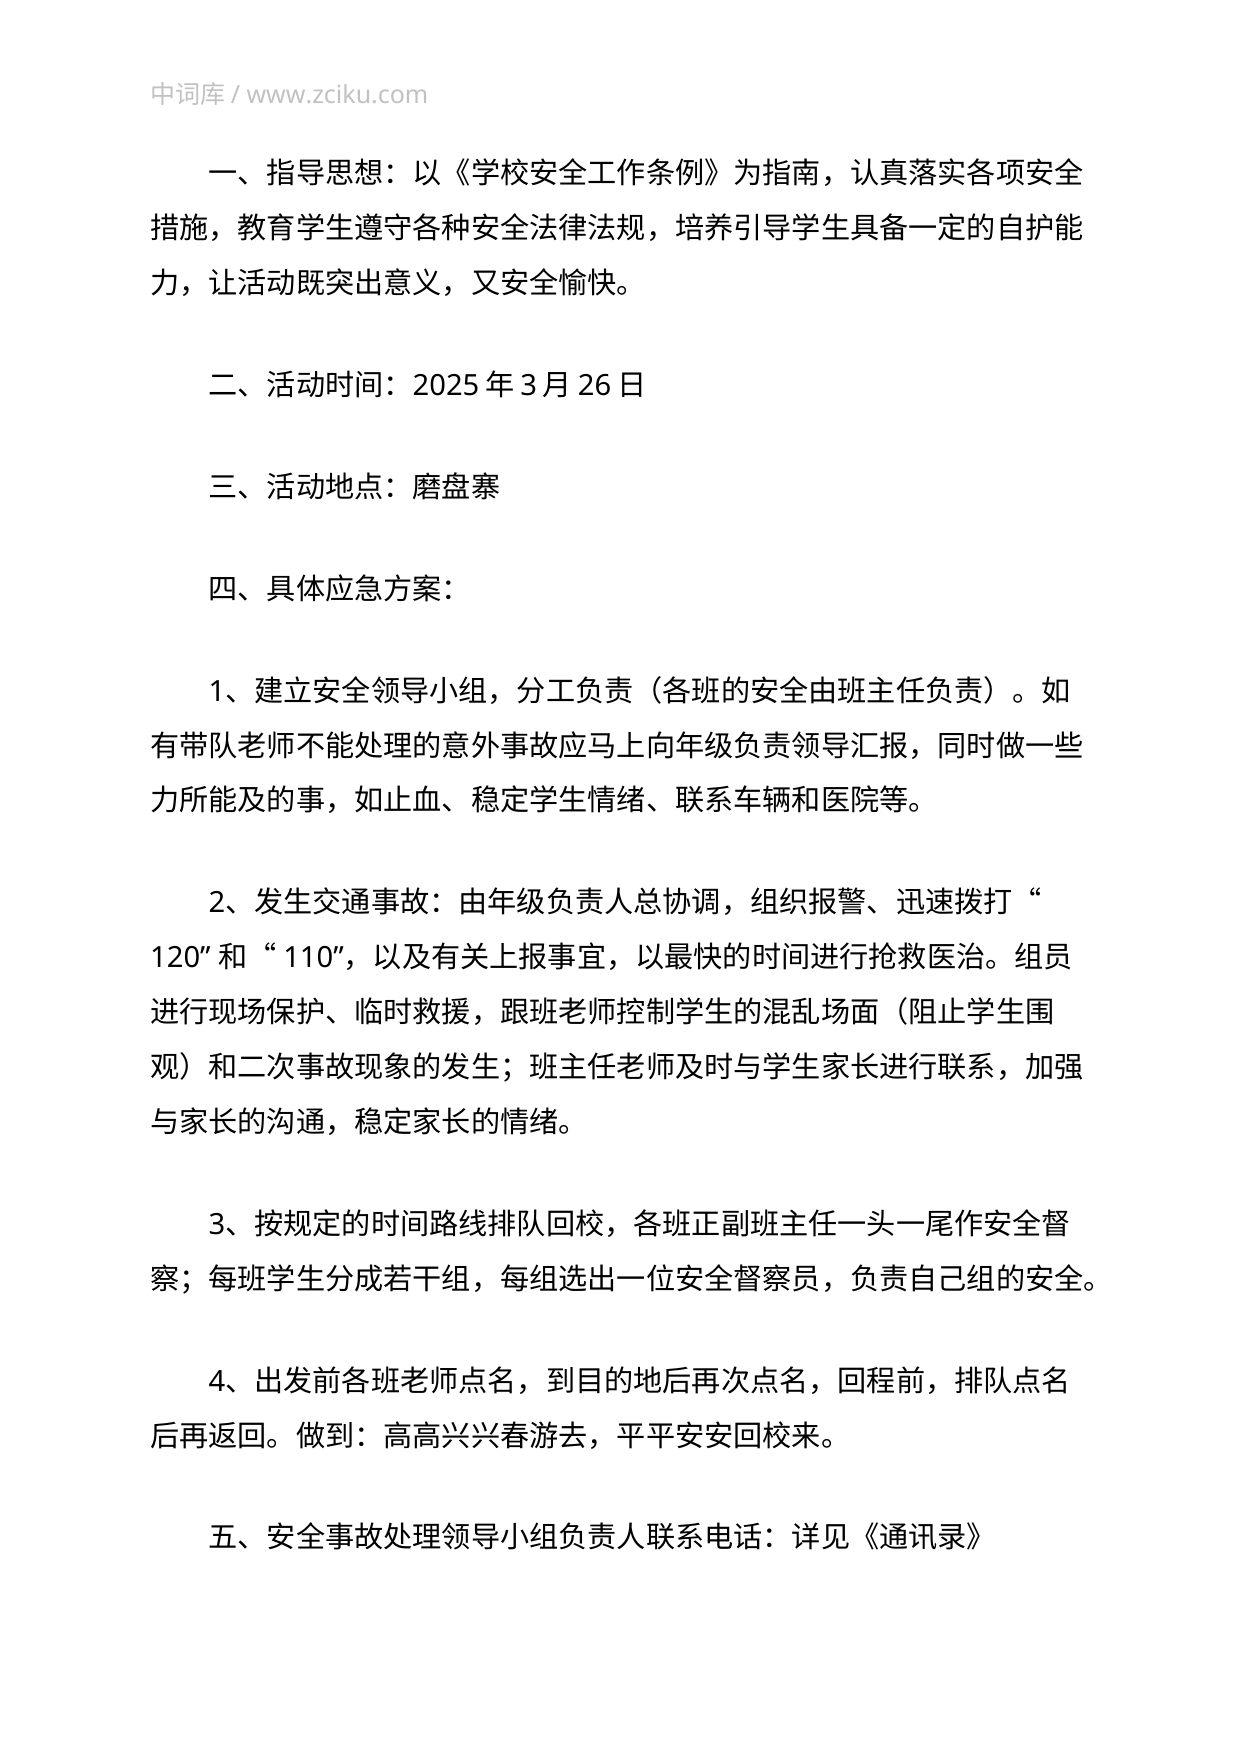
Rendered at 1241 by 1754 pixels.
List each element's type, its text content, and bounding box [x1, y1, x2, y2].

text 3、按规定的时间路线排队回校，各班正副班主任一头一尾作安全督察；每班学生分成若干组，每组选出一位安全督察员，负责自己组的安全。 [150, 1200, 1090, 1298]
text 1、建立安全领导小组，分工负责（各班的安全由班主任负责）。如有带队老师不能处理的意外事故应马上向年级负责领导汇报，同时做一些力所能及的事，如止血、稳定学生情绪、联系车辆和医院等。 [150, 667, 1090, 819]
text 二、活动时间：2025年3月26日 [150, 362, 1090, 404]
text 一、指导思想：以《学校安全工作条例》为指南，认真落实各项安全措施，教育学生遵守各种安全法律法规，培养引导学生具备一定的自护能力，让活动既突出意义，又安全愉快。 [150, 150, 1090, 302]
text 2、发生交通事故：由年级负责人总协调，组织报警、迅速拨打“ 120” 和“ 110”，以及有关上报事宜，以最快的时间进行抢救医治。组员进行现场保护、临时救援，跟班老师控制学生的混乱场面（阻止学生围观）和二次事故现象的发生；班主任老师及时与学生家长进行联系，加强与家长的沟通，稳定家长的情绪。 [150, 879, 1090, 1141]
text 五、安全事故处理领导小组负责人联系电话：详见《通讯录》 [150, 1514, 1090, 1556]
text 4、出发前各班老师点名，到目的地后再次点名，回程前，排队点名后再返回。做到：高高兴兴春游去，平平安安回校来。 [150, 1357, 1090, 1454]
text 四、具体应急方案： [150, 565, 1090, 608]
text 三、活动地点：磨盘寨 [150, 463, 1090, 506]
